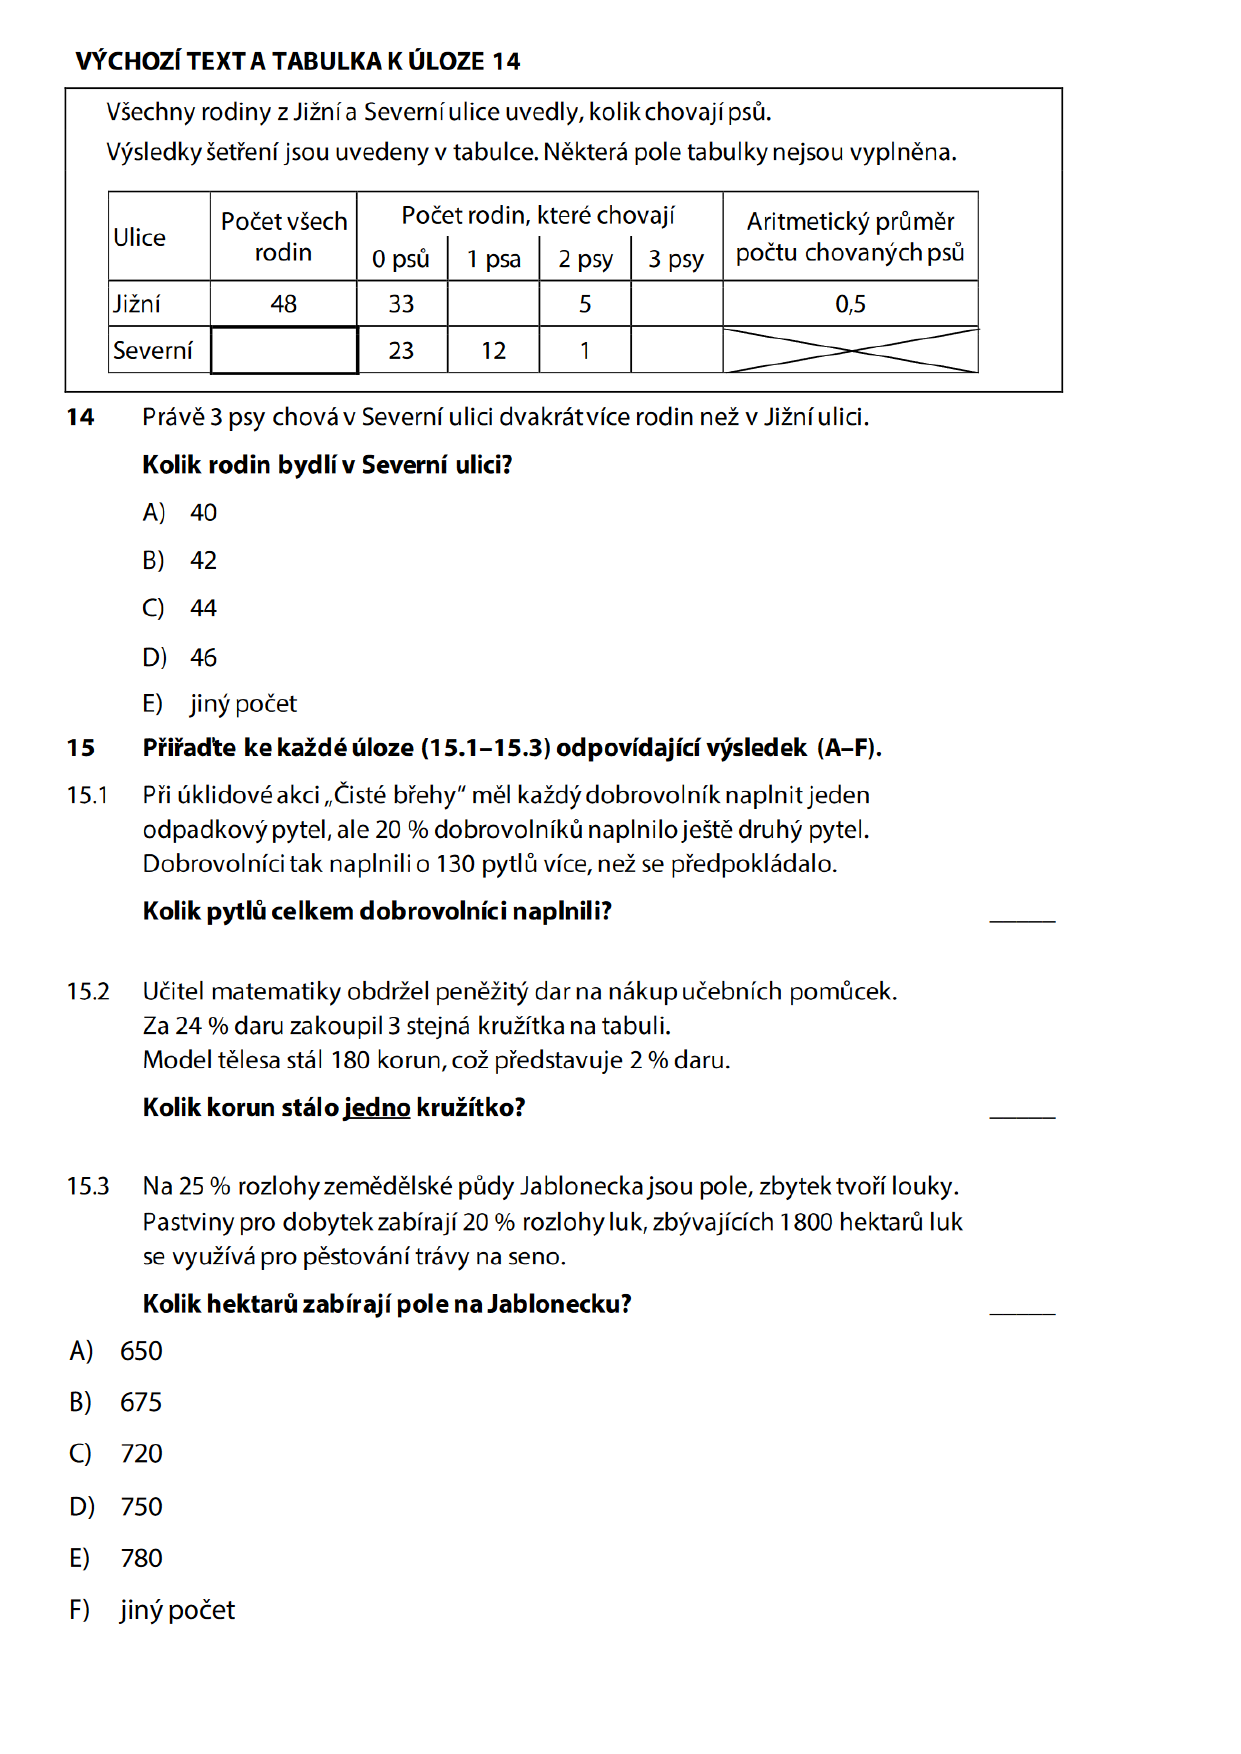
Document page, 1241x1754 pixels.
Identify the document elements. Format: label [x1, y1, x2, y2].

picture [59, 44, 1069, 398]
picture [59, 730, 1063, 1322]
picture [59, 401, 1059, 727]
picture [59, 1326, 1055, 1632]
